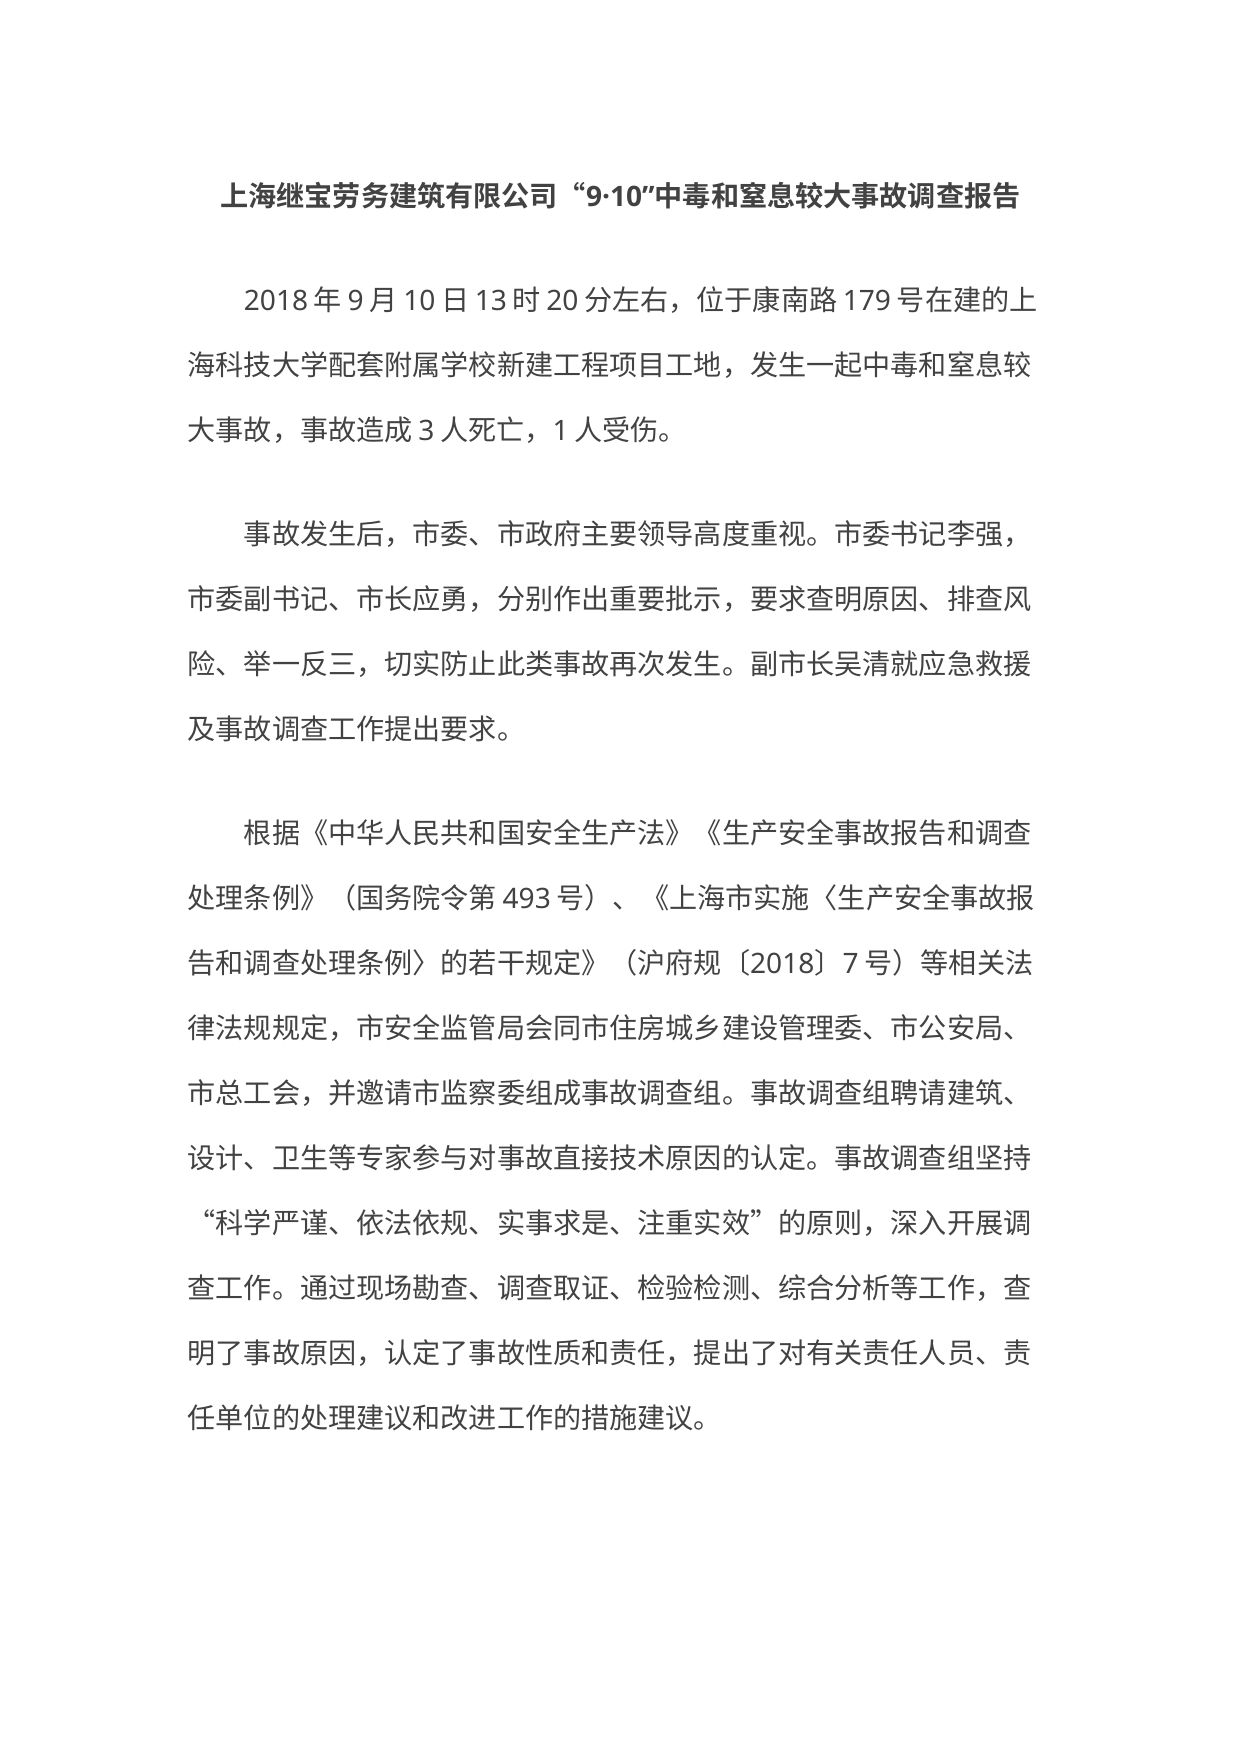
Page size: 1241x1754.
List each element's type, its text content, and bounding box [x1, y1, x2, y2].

text 上海继宝劳务建筑有限公司“9·10”中毒和窒息较大事故调查报告 [187, 162, 1053, 227]
text 根据《中华人民共和国安全生产法》《生产安全事故报告和调查处理条例》（国务院令第493号）、《上海市实施〈生产安全事故报告和调查处理条例〉的若干规定》（沪府规〔2018〕7号）等相关法律法规规定，市安全监管局会同市住房城乡建设管理委、市公安局、市总工会，并邀请市监察委组成事故调查组。事故调查组聘请建筑、设计、卫生等专家参与对事故直接技术原因的认定。事故调查组坚持“科学严谨、依法依规、实事求是、注重实效”的原则，深入开展调查工作。通过现场勘查、调查取证、检验检测、综合分析等工作，查明了事故原因，认定了事故性质和责任，提出了对有关责任人员、责任单位的处理建议和改进工作的措施建议。 [187, 799, 1053, 1449]
text 2018年9月10日13时20分左右，位于康南路179号在建的上海科技大学配套附属学校新建工程项目工地，发生一起中毒和窒息较大事故，事故造成3人死亡，1人受伤。 [187, 266, 1053, 461]
text 事故发生后，市委、市政府主要领导高度重视。市委书记李强，市委副书记、市长应勇，分别作出重要批示，要求查明原因、排查风险、举一反三，切实防止此类事故再次发生。副市长吴清就应急救援及事故调查工作提出要求。 [187, 500, 1053, 760]
